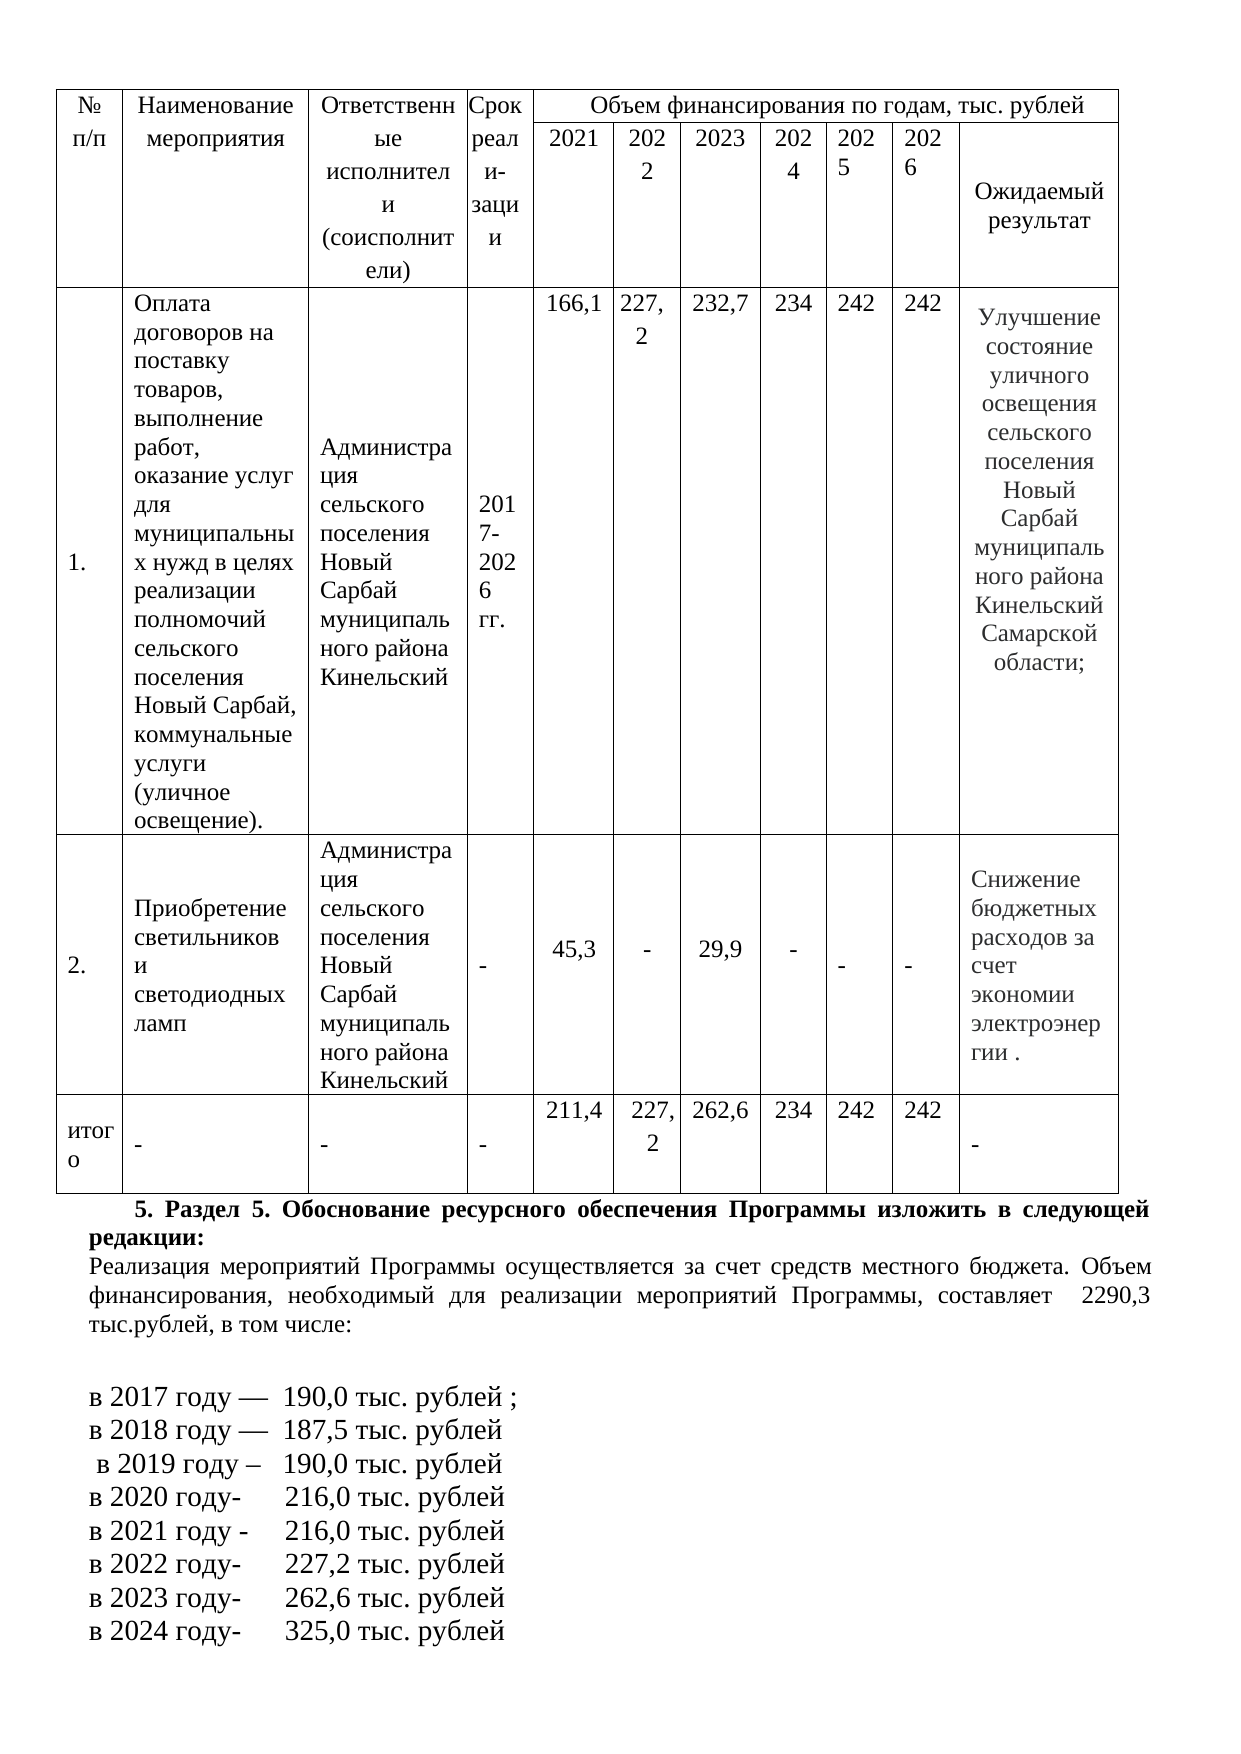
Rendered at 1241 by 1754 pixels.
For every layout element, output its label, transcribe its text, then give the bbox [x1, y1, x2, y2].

table_cell 227,2 [614, 1095, 680, 1193]
table_cell 227,2 [614, 288, 680, 834]
table_cell Снижение бюджетных расходов за счет экономии электроэнергии . [960, 835, 1118, 1094]
table_cell 2026 [893, 123, 959, 287]
table_cell Оплата договоров на поставку товаров, выполнение работ, оказание услуг для муниципальных нужд в целях реализации полномочий сельского поселения Новый Сарбай, коммунальные услуги (уличное освещение). [123, 288, 308, 834]
table_cell Улучшение состояние уличного освещения сельского поселения Новый Сарбай муниципального района Кинельский Самарской области; [960, 288, 1118, 834]
table_cell 234 [761, 1095, 826, 1193]
table_cell 262,6 [681, 1095, 760, 1193]
table_header Наименование мероприятия [123, 90, 308, 287]
text в 2023 году- 262,6 тыс. рублей [89, 1580, 1152, 1613]
table_cell 242 [893, 1095, 959, 1193]
table_cell 2. [57, 835, 122, 1094]
table_cell итого [57, 1095, 122, 1193]
table_cell 2023 [681, 123, 760, 287]
table_cell 2024 [761, 123, 826, 287]
table_cell 242 [893, 288, 959, 834]
table_cell - [960, 1095, 1118, 1193]
table_cell Приобретение светильников и светодиодных ламп [123, 835, 308, 1094]
table_cell 29,9 [681, 835, 760, 1094]
table_header № п/п [57, 90, 122, 287]
table_cell - [468, 1095, 533, 1193]
text в 2020 году- 216,0 тыс. рублей [89, 1479, 1152, 1513]
table_cell 234 [761, 288, 826, 834]
text в 2018 году — 187,5 тыс. рублей [89, 1412, 1152, 1446]
table_cell 166,1 [534, 288, 613, 834]
table_cell Ожидаемый результат [960, 123, 1118, 287]
table_cell 1. [57, 288, 122, 834]
table_cell 2017-2026 гг. [468, 288, 533, 834]
table_cell 242 [827, 288, 892, 834]
table_cell 2021 [534, 123, 613, 287]
table_cell Администрация сельского поселения Новый Сарбай муниципального района Кинельский [309, 288, 467, 834]
text 5. Раздел 5. Обоснование ресурсного обеспечения Программы изложить в следующей редакции: [89, 1194, 1152, 1251]
table_cell - [761, 835, 826, 1094]
table_cell Администрация сельского поселения Новый Сарбай муниципального района Кинельский [309, 835, 467, 1094]
table_header Объем финансирования по годам, тыс. рублей [534, 90, 1118, 122]
table_cell 242 [827, 1095, 892, 1193]
table_cell 2025 [827, 123, 892, 287]
table_cell - [309, 1095, 467, 1193]
text в 2017 году — 190,0 тыс. рублей ; [89, 1379, 1152, 1412]
table_cell - [123, 1095, 308, 1193]
table_cell 2022 [614, 123, 680, 287]
table_cell - [893, 835, 959, 1094]
table_cell - [468, 835, 533, 1094]
text в 2022 году- 227,2 тыс. рублей [89, 1546, 1152, 1580]
table_cell 211,4 [534, 1095, 613, 1193]
table_cell - [614, 835, 680, 1094]
table_cell 232,7 [681, 288, 760, 834]
text Реализация мероприятий Программы осуществляется за счет средств местного бюджета. Объем финансирования, необходимый для реализации мероприятий Программы, составляет 2290,3 тыс.рублей, в том числе: [89, 1251, 1152, 1337]
table_cell - [827, 835, 892, 1094]
table_header Срок реали-зации [468, 90, 533, 287]
table_cell 45,3 [534, 835, 613, 1094]
text в 2021 году - 216,0 тыс. рублей [89, 1513, 1152, 1546]
text в 2024 году- 325,0 тыс. рублей [89, 1613, 1152, 1647]
table_header Ответственные исполнители (соисполнители) [309, 90, 467, 287]
text в 2019 году – 190,0 тыс. рублей [89, 1446, 1152, 1479]
